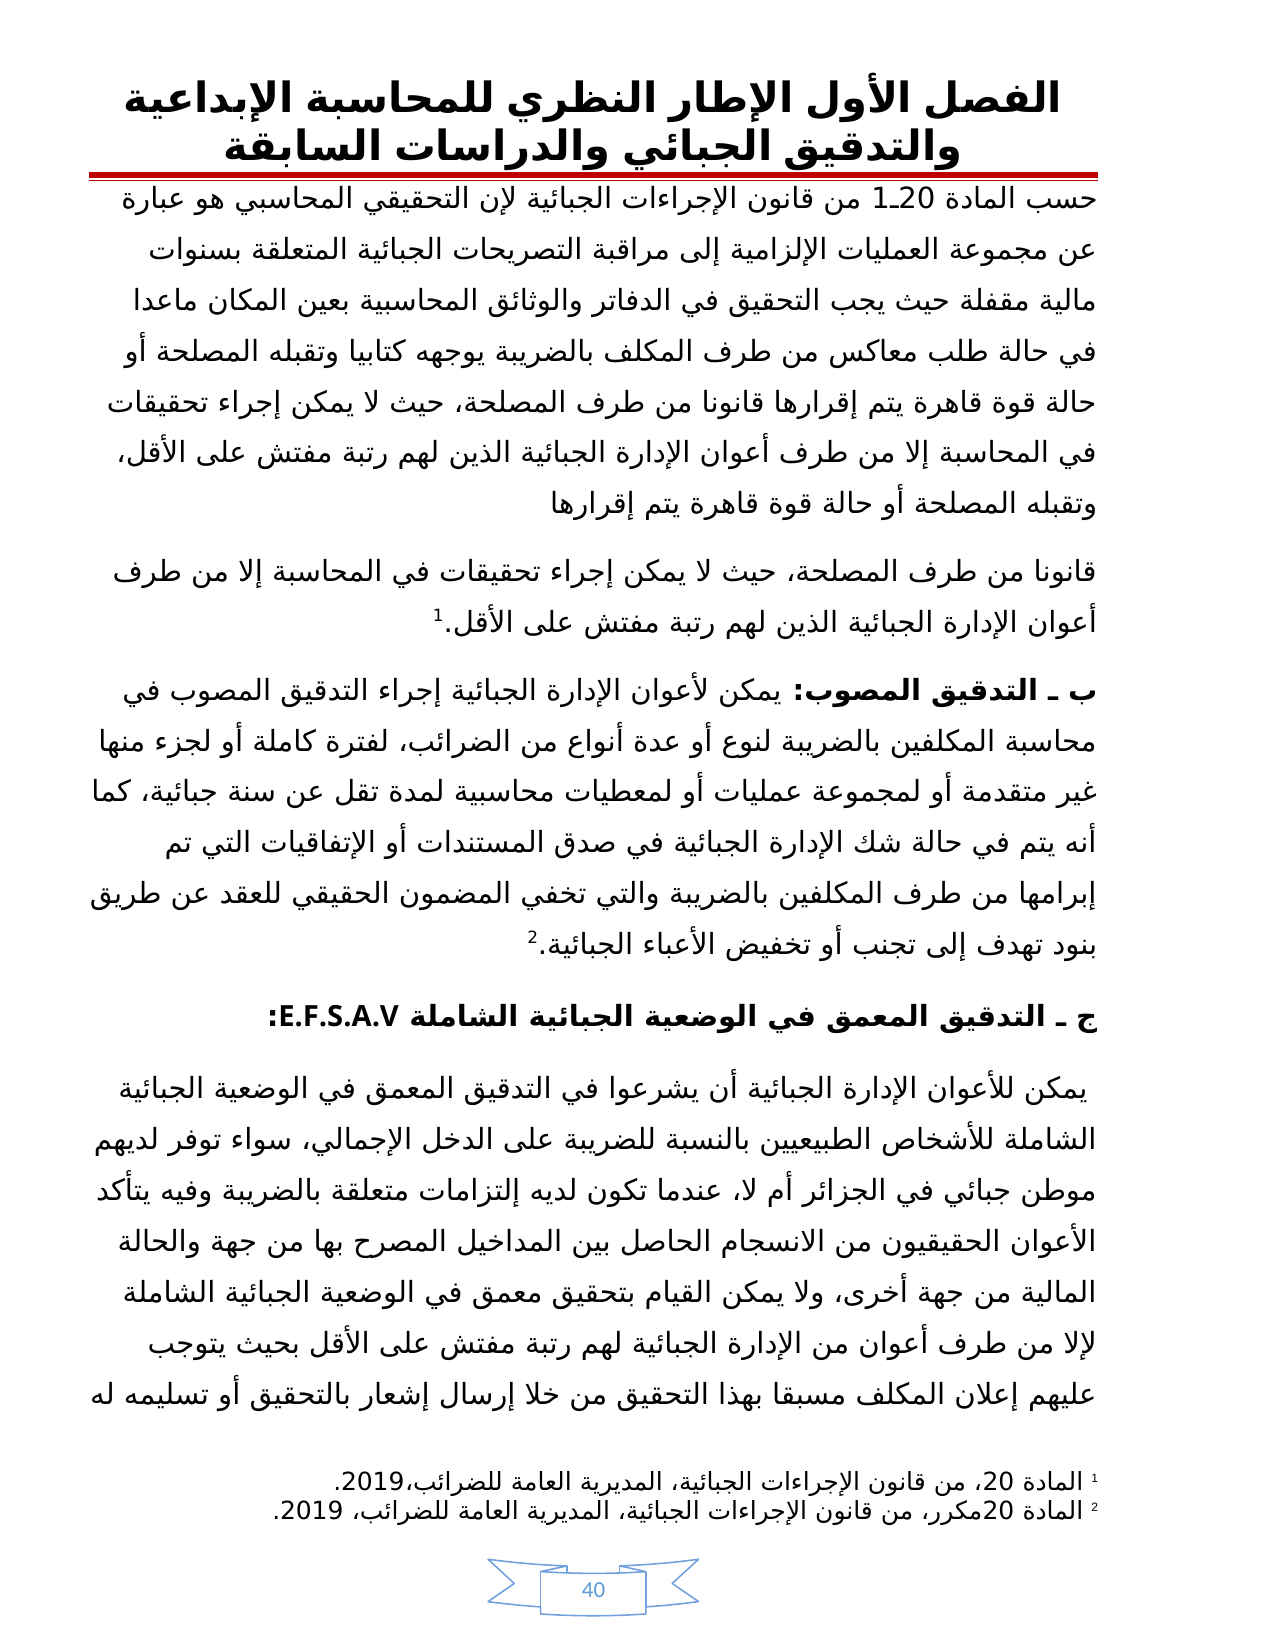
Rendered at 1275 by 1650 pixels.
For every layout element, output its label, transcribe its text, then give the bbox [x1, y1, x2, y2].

text ب ـ التدقيق المصوب: يمكن لأعوان الإدارة الجبائية إجراء التدقيق المصوب في محاسبة المكلفين بالضريبة لنوع أو عدة أنواع من الضرائب، لفترة كاملة أو لجزء منها غير متقدمة أو لمجموعة عمليات أو لمعطيات محاسبية لمدة تقل عن سنة جبائية، كما أنه يتم في حالة شك الإدارة الجبائية في صدق المستندات أو الإتفاقيات التي تم إبرامها من طرف المكلفين بالضريبة والتي تخفي المضمون الحقيقي للعقد عن طريق بنود تهدف إلى تجنب أو تخفيض الأعباء الجبائية. [89, 673, 1098, 962]
text قانونا من طرف المصلحة، حيث لا يمكن إجراء تحقيقات في المحاسبة إلا من طرف أعوان الإدارة الجبائية الذين لهم رتبة مفتش على الأقل. [89, 554, 1098, 639]
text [89, 1071, 1098, 1411]
text حسب المادة 20ـ1 من قانون الإجراءات الجبائية لإن التحقيقي المحاسبي هو عبارة عن مجموعة العمليات الإلزامية إلى مراقبة التصريحات الجبائية المتعلقة بسنوات مالية مقفلة حيث يجب التحقيق في الدفاتر والوثائق المحاسبية بعين المكان ماعدا في حالة طلب معاكس من طرف المكلف بالضريبة يوجهه كتابيا وتقبله المصلحة أو حالة قوة قاهرة يتم إقرارها قانونا من طرف المصلحة، حيث لا يمكن إجراء تحقيقات في المحاسبة إلا من طرف أعوان الإدارة الجبائية الذين لهم رتبة مفتش على الأقل، وتقبله المصلحة أو حالة قوة قاهرة يتم إقرارها [89, 181, 1098, 521]
text ج ـ التدقيق المعمق في الوضعية الجبائية الشاملة E.F.S.A.V: [89, 995, 1098, 1035]
